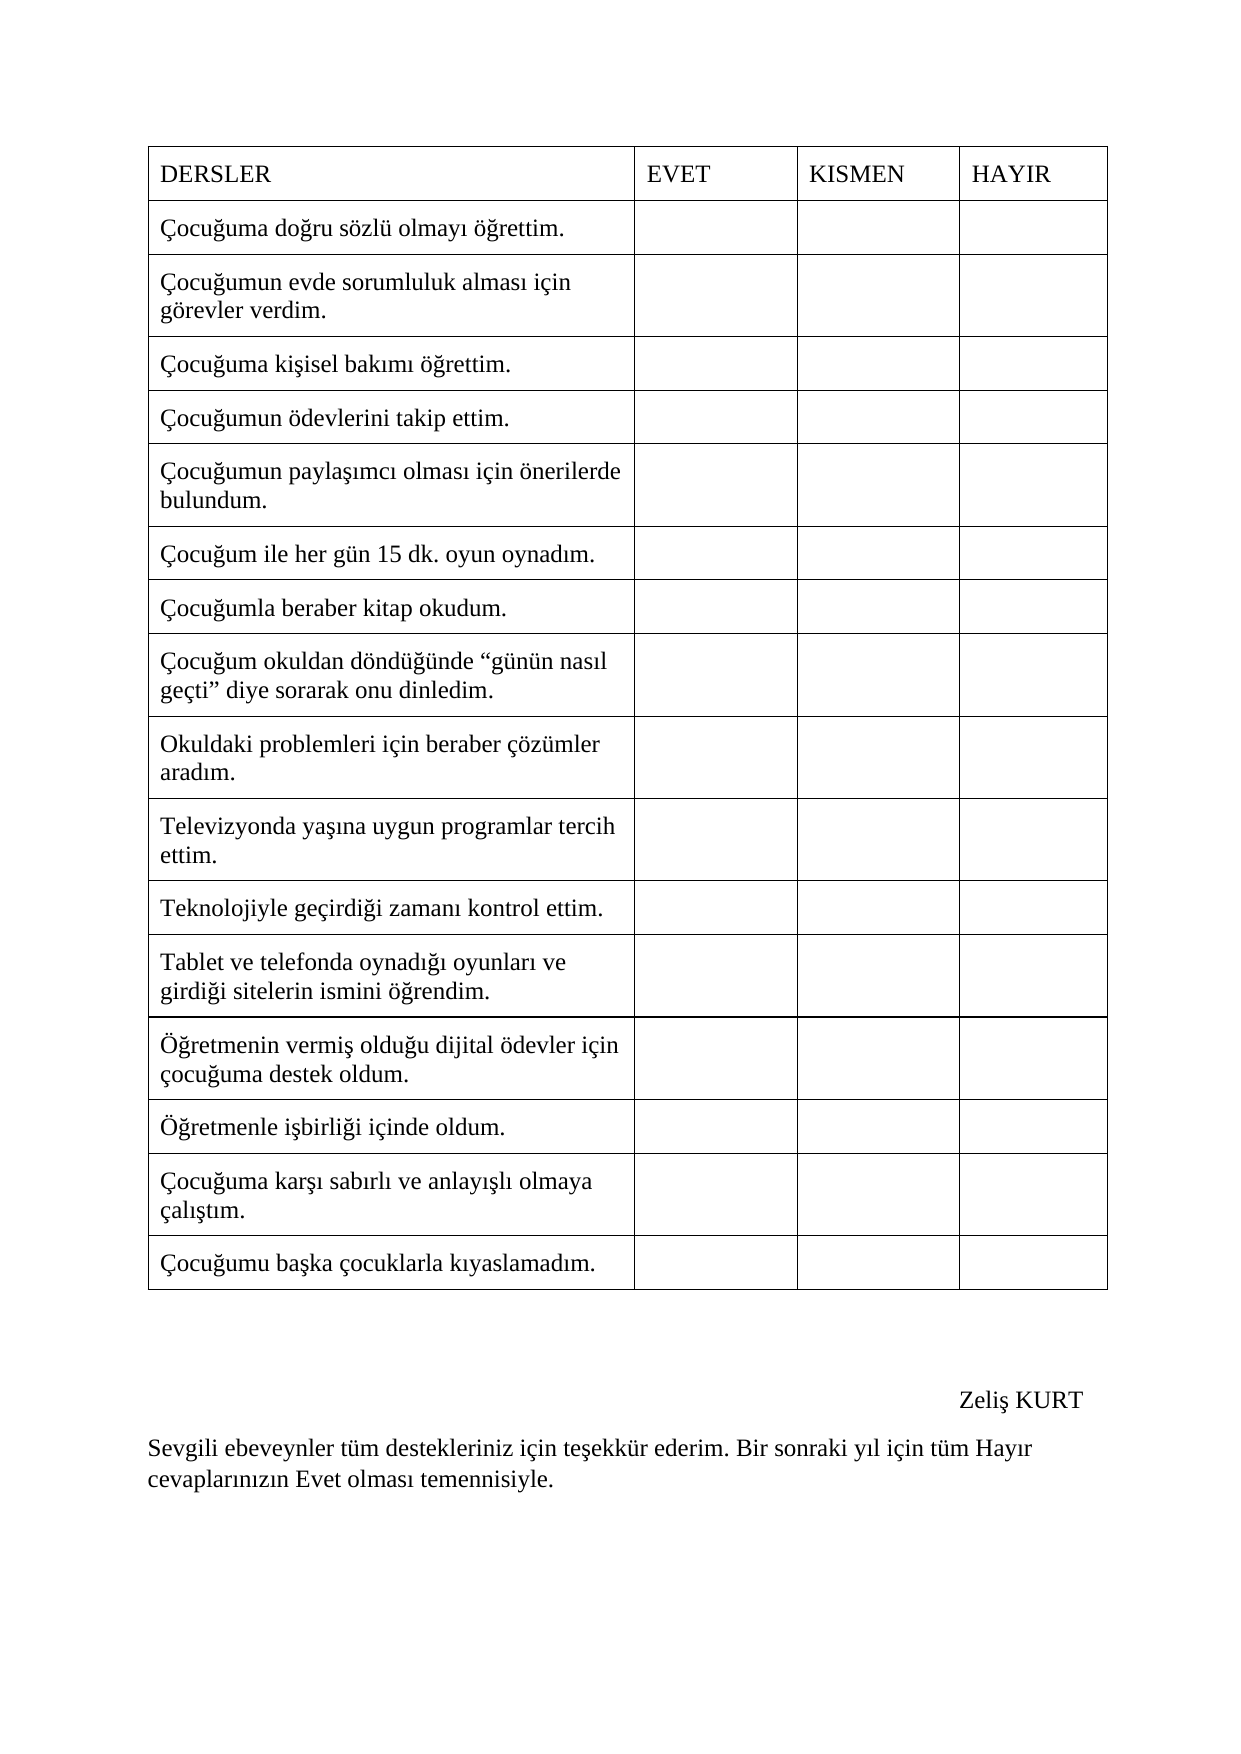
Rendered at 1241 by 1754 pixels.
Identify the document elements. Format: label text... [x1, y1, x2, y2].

text Sevgili ebeveynler tüm destekleriniz için teşekkür ederim. Bir sonraki yıl için tüm Hayır cevaplarınızın Evet olması temennisiyle. [147, 1433, 1034, 1493]
table_cell [798, 337, 959, 389]
table_cell [635, 580, 797, 633]
table_cell [798, 255, 959, 336]
table_cell Çocuğuma kişisel bakımı öğrettim. [149, 337, 634, 389]
table_cell Tablet ve telefonda oynadığı oyunları ve girdiği sitelerin ismini öğrendim. [149, 935, 634, 1016]
table_cell [635, 935, 797, 1016]
table_cell Çocuğum ile her gün 15 dk. oyun oynadım. [149, 527, 634, 579]
table_cell [960, 935, 1107, 1016]
table_cell [798, 201, 959, 253]
table_cell [960, 391, 1107, 443]
table_cell [960, 1018, 1107, 1099]
table_cell Öğretmenin vermiş olduğu dijital ödevler için çocuğuma destek oldum. [149, 1018, 634, 1099]
table_cell [798, 634, 959, 716]
table_cell [960, 527, 1107, 579]
table_cell Çocuğuma doğru sözlü olmayı öğrettim. [149, 201, 634, 253]
text Zeliş KURT [959, 1385, 1119, 1414]
table_cell [635, 799, 797, 880]
table_cell [960, 255, 1107, 336]
table_cell [798, 580, 959, 633]
table_cell [635, 391, 797, 443]
table_cell Teknolojiyle geçirdiği zamanı kontrol ettim. [149, 881, 634, 934]
table_cell [960, 1236, 1107, 1289]
table_cell [960, 634, 1107, 716]
table_cell [798, 717, 959, 798]
table_cell [798, 391, 959, 443]
table_cell Çocuğumla beraber kitap okudum. [149, 580, 634, 633]
table_cell [960, 1100, 1107, 1153]
table_cell [635, 527, 797, 579]
table_cell [635, 1100, 797, 1153]
table_header HAYIR [960, 147, 1107, 200]
table_cell Çocuğumun evde sorumluluk alması için görevler verdim. [149, 255, 634, 336]
table_cell [798, 1154, 959, 1235]
table_cell Televizyonda yaşına uygun programlar tercih ettim. [149, 799, 634, 880]
table_cell Çocuğumun ödevlerini takip ettim. [149, 391, 634, 443]
table_cell [635, 444, 797, 526]
table_cell [635, 1154, 797, 1235]
table_cell [635, 337, 797, 389]
table_header KISMEN [798, 147, 959, 200]
table_cell [960, 580, 1107, 633]
table_cell [960, 799, 1107, 880]
table_cell Çocuğum okuldan döndüğünde “günün nasıl geçti” diye sorarak onu dinledim. [149, 634, 634, 716]
table_cell [960, 1154, 1107, 1235]
table_header EVET [635, 147, 797, 200]
table_cell [798, 1018, 959, 1099]
table_cell Çocuğumun paylaşımcı olması için önerilerde bulundum. [149, 444, 634, 526]
table_cell [798, 527, 959, 579]
table_cell Okuldaki problemleri için beraber çözümler aradım. [149, 717, 634, 798]
table_cell [798, 935, 959, 1016]
table_cell Çocuğuma karşı sabırlı ve anlayışlı olmaya çalıştım. [149, 1154, 634, 1235]
table_cell [635, 881, 797, 934]
table_cell [798, 799, 959, 880]
table_cell Çocuğumu başka çocuklarla kıyaslamadım. [149, 1236, 634, 1289]
table_cell [635, 201, 797, 253]
table_cell [635, 717, 797, 798]
table_cell [960, 201, 1107, 253]
table_cell [635, 1018, 797, 1099]
table_cell [960, 337, 1107, 389]
table_cell [960, 717, 1107, 798]
table_cell [798, 881, 959, 934]
table_header DERSLER [149, 147, 634, 200]
table_cell [635, 255, 797, 336]
table_cell [798, 1100, 959, 1153]
table_cell [798, 1236, 959, 1289]
table_cell Öğretmenle işbirliği içinde oldum. [149, 1100, 634, 1153]
table_cell [635, 1236, 797, 1289]
table_cell [635, 634, 797, 716]
table_cell [960, 881, 1107, 934]
table_cell [798, 444, 959, 526]
table_cell [960, 444, 1107, 526]
